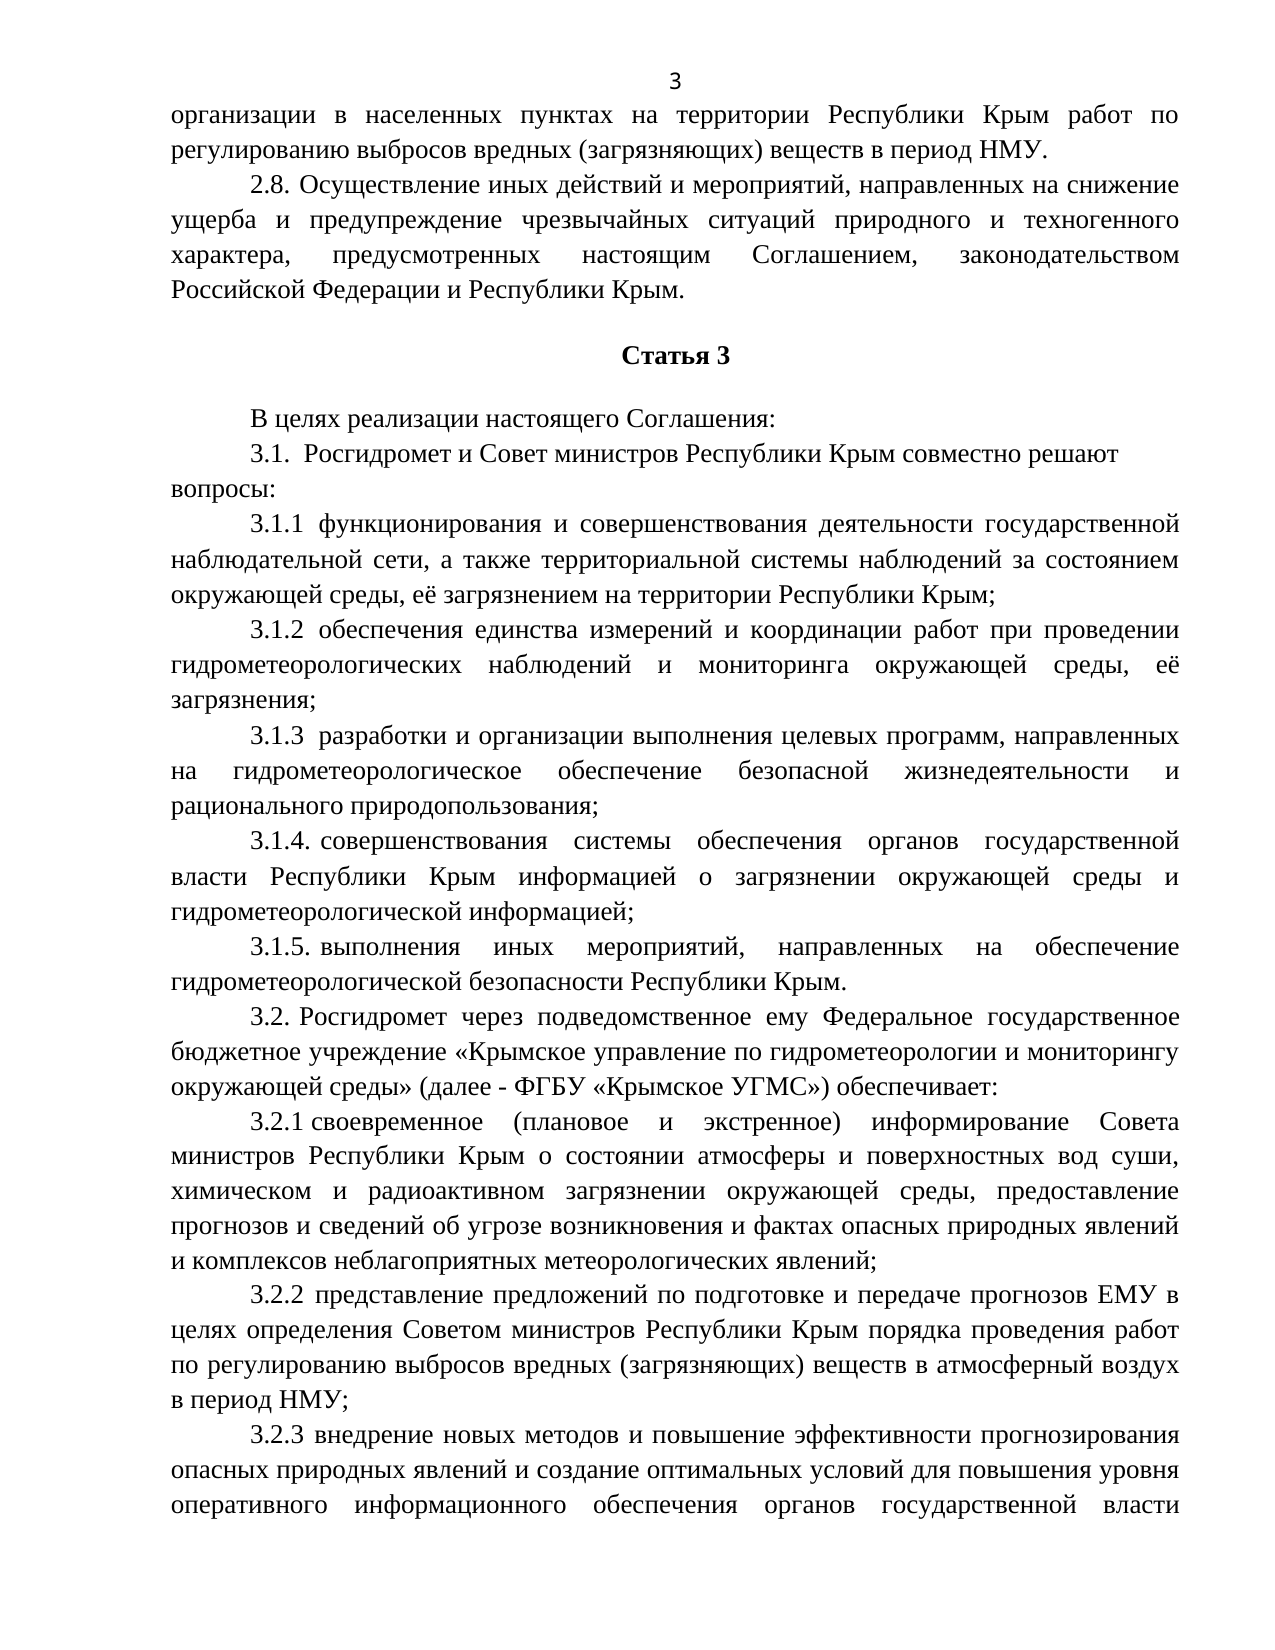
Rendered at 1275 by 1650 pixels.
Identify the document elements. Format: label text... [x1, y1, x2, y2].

text вопросы: [171, 469, 1181, 505]
list Росгидромет и Совет министров Республики Крым совместно решают [171, 434, 1181, 469]
text Статья 3 [171, 343, 1181, 370]
list Росгидромет через подведомственное ему Федеральное государственное бюджетное учреждение «Крымское управление по гидрометеорологии и мониторингу окружающей среды» (далее - ФГБУ «Крымское УГМС») обеспечивает: [171, 998, 1181, 1102]
list обеспечения единства измерений и координации работ при проведении гидрометеорологических наблюдений и мониторинга окружающей среды, её загрязнения; [171, 610, 1181, 716]
list совершенствования системы обеспечения органов государственной власти Республики Крым информацией о загрязнении окружающей среды и гидрометеорологической информацией; [171, 822, 1181, 927]
list представление предложений по подготовке и передаче прогнозов ЕМУ в целях определения Советом министров Республики Крым порядка проведения работ по регулированию выбросов вредных (загрязняющих) веществ в атмосферный воздух в период НМУ; [171, 1276, 1181, 1416]
list выполнения иных мероприятий, направленных на обеспечение гидрометеорологической безопасности Республики Крым. [171, 927, 1181, 998]
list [171, 1416, 1181, 1521]
text В целях реализации настоящего Соглашения: [171, 399, 1181, 434]
list функционирования и совершенствования деятельности государственной наблюдательной сети, а также территориальной системы наблюдений за состоянием окружающей среды, её загрязнением на территории Республики Крым; [171, 505, 1181, 610]
list своевременное (плановое и экстренное) информирование Совета министров Республики Крым о состоянии атмосферы и поверхностных вод суши, химическом и радиоактивном загрязнении окружающей среды, предоставление прогнозов и сведений об угрозе возникновения и фактах опасных природных явлений и комплексов неблагоприятных метеорологических явлений; [171, 1102, 1181, 1276]
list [171, 95, 1181, 165]
list Осуществление иных действий и мероприятий, направленных на снижение ущерба и предупреждение чрезвычайных ситуаций природного и техногенного характера, предусмотренных настоящим Соглашением, законодательством Российской Федерации и Республики Крым. [171, 165, 1181, 305]
list разработки и организации выполнения целевых программ, направленных на гидрометеорологическое обеспечение безопасной жизнедеятельности и рационального природопользования; [171, 716, 1181, 822]
